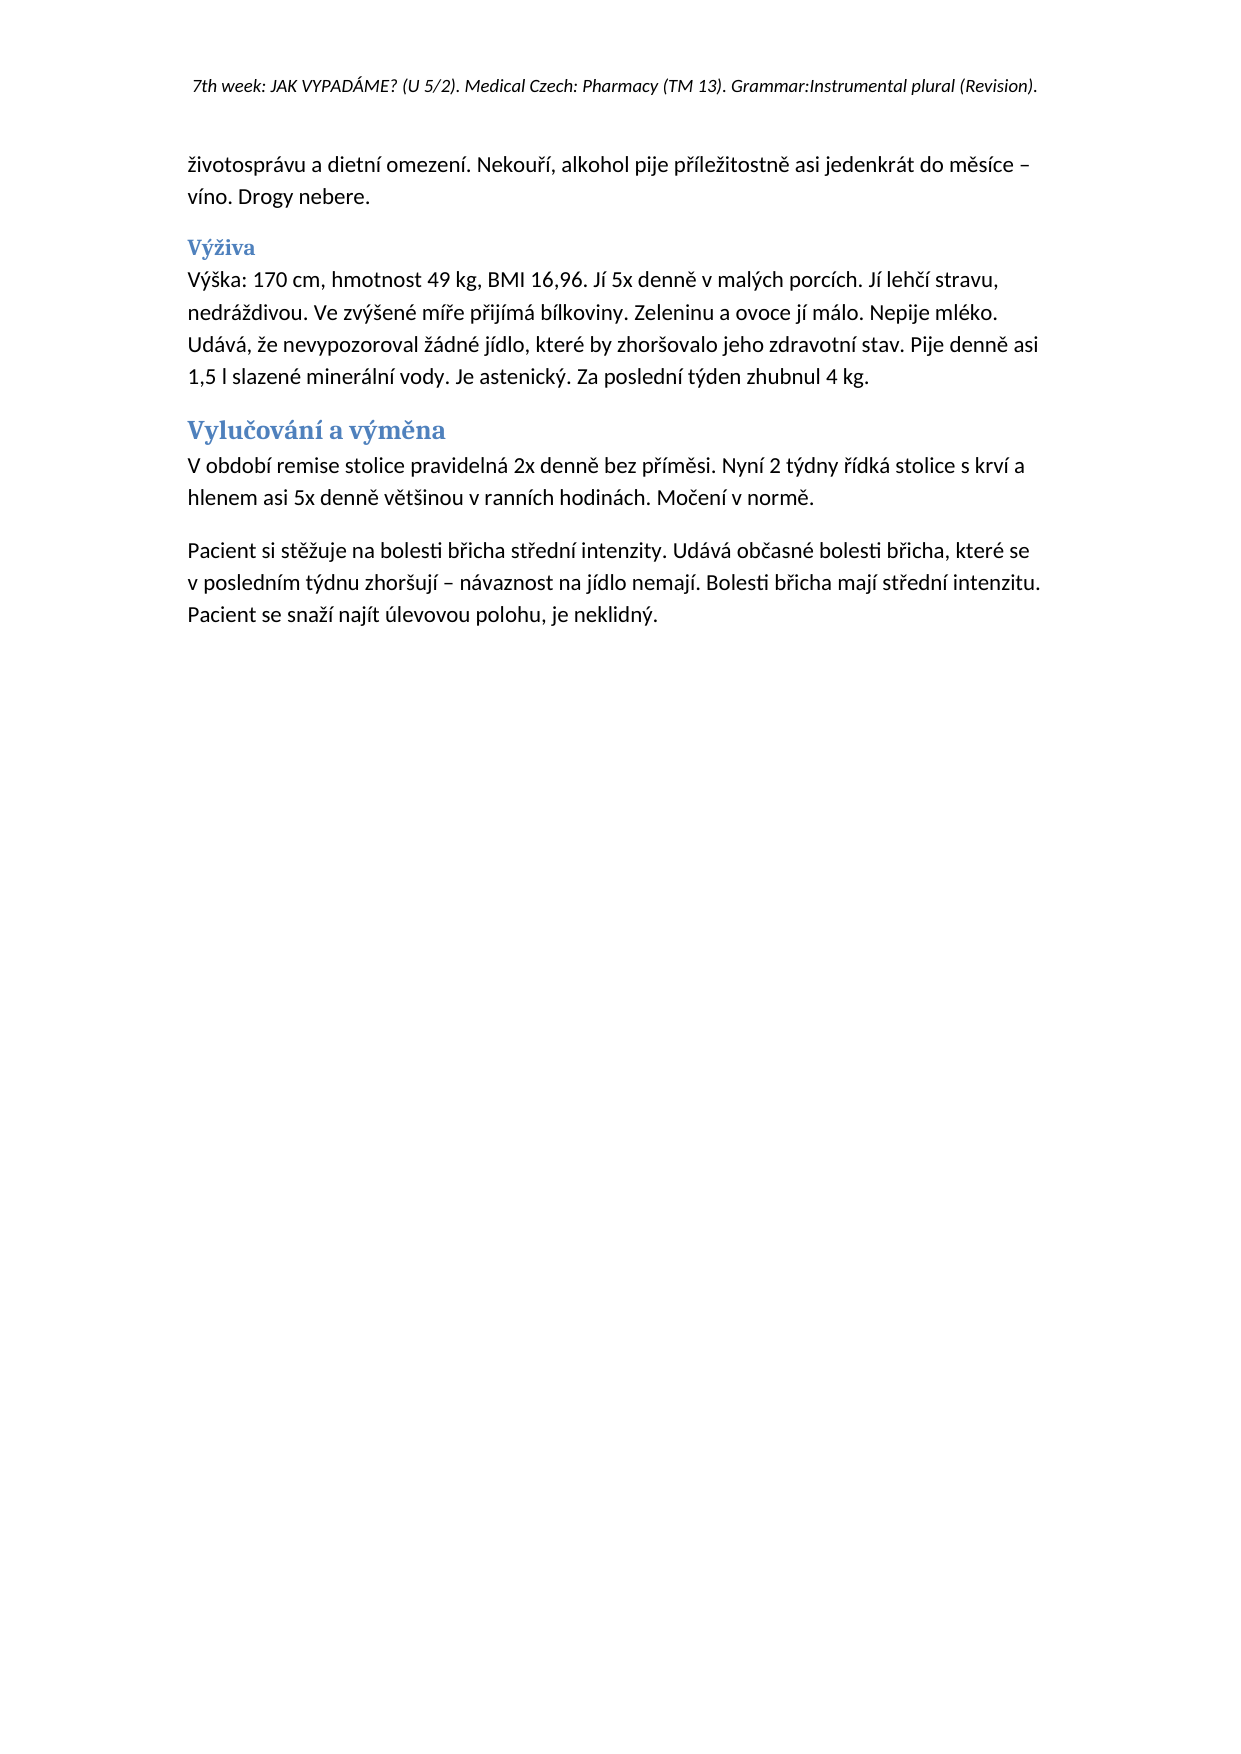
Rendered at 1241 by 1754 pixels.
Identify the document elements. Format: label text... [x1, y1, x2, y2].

text V období remise stolice pravidelná 2x denně bez příměsi. Nyní 2 týdny řídká stolice s krví a hlenem asi 5x denně většinou v ranních hodinách. Močení v normě. [187, 451, 1053, 511]
text Výška: , hmotnost , BMI 16,96. Jí 5x denně v malých porcích. Jí lehčí stravu, nedráždivou. Ve zvýšené míře přijímá bílkoviny. Zeleninu a ovoce jí málo. Nepije mléko. Udává, že nevypozoroval žádné jídlo, které by zhoršovalo jeho zdravotní stav. Pije denně asi slazené minerální vody. Je astenický. Za poslední týden zhubnul . [187, 265, 1053, 390]
text Pacient si stěžuje na bolesti břicha střední intenzity. Udává občasné bolesti břicha, které se v posledním týdnu zhoršují – návaznost na jídlo nemají. Bolesti břicha mají střední intenzitu. Pacient se snaží najít úlevovou polohu, je neklidný. [187, 536, 1053, 628]
subtitle Vylučování a výměna [187, 415, 1053, 446]
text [187, 150, 1053, 210]
subtitle Výživa [187, 235, 1053, 262]
